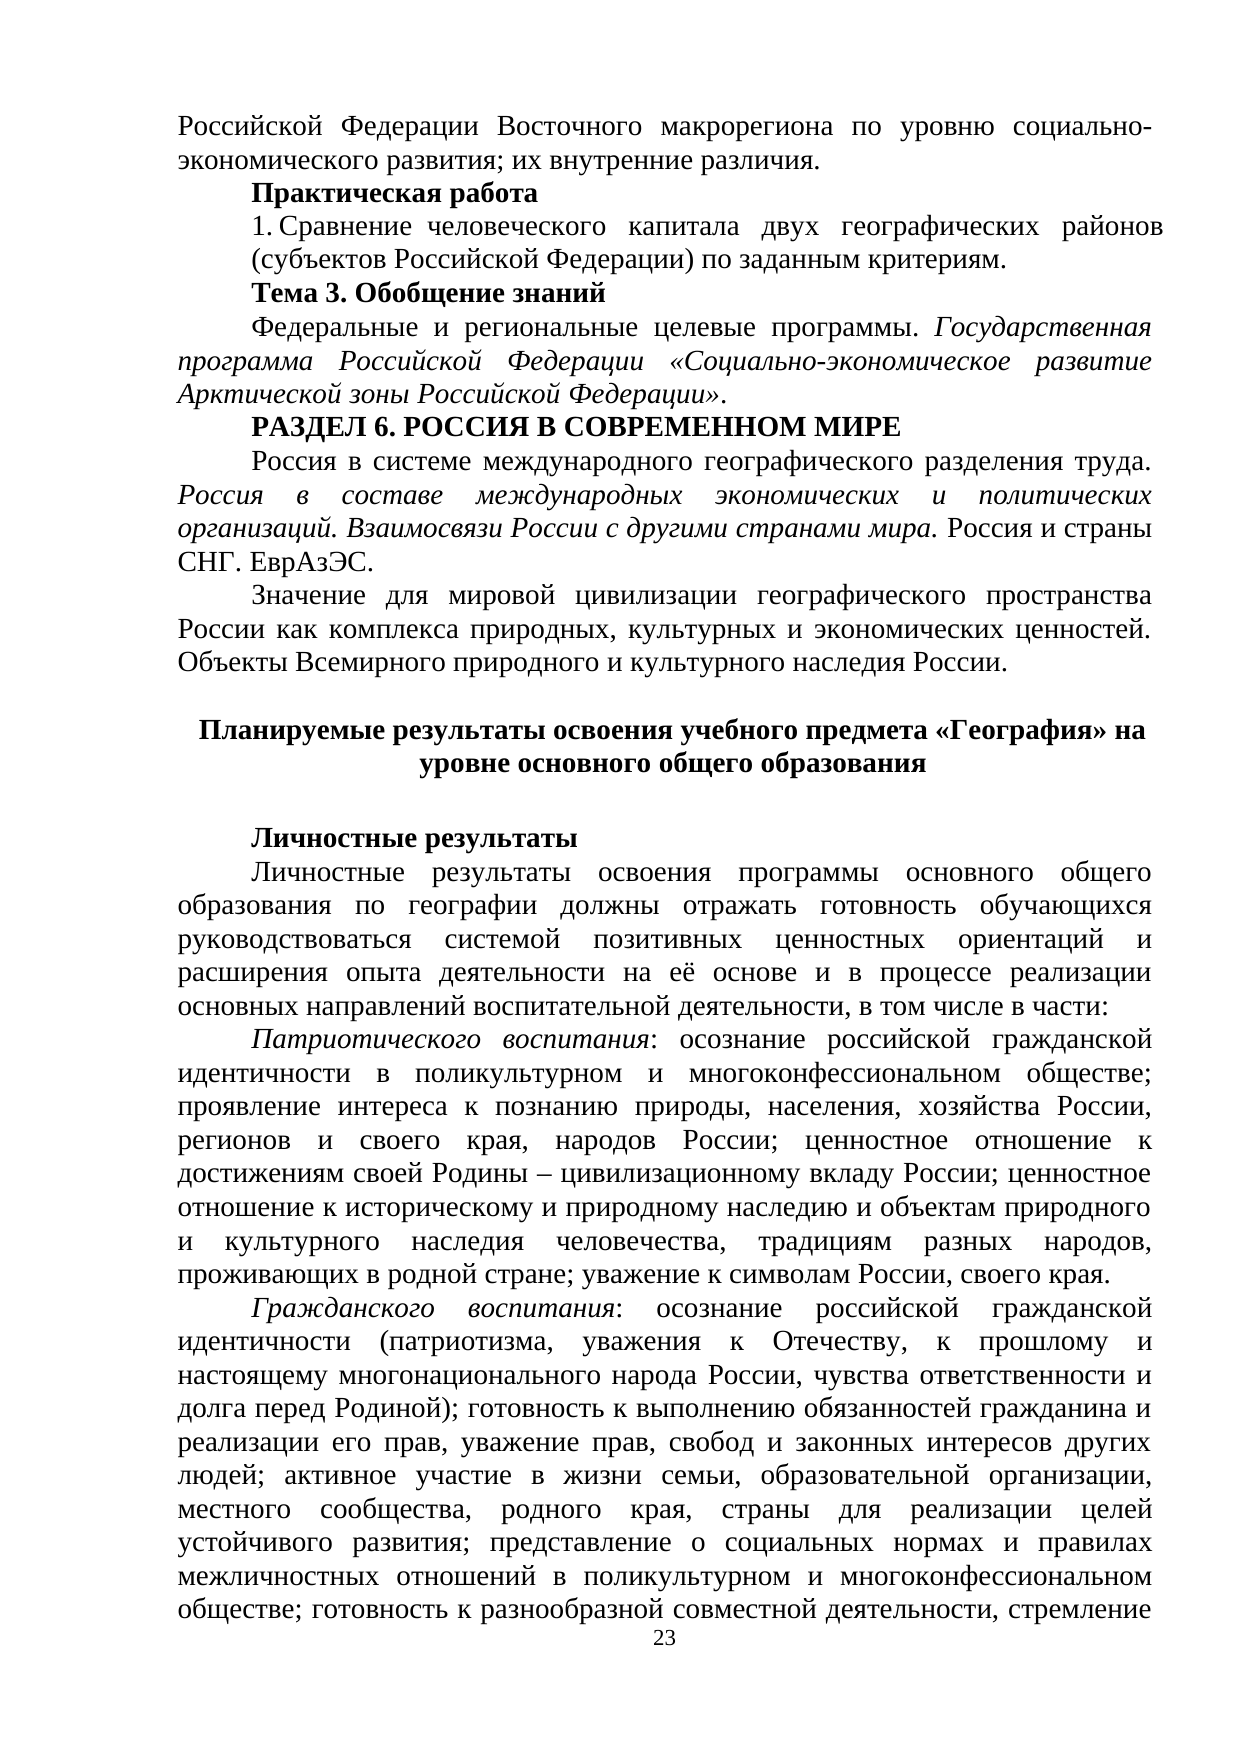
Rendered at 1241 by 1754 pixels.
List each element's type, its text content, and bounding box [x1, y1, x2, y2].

text Значение для мировой цивилизации географического пространства России как комплекса природных, культурных и экономических ценностей. Объекты Всемирного природного и культурного наследия России. [177, 577, 1152, 678]
text Федеральные и региональные целевые программы. Государственная программа Российской Федерации «Социально-экономическое развитие Арктической зоны Российской Федерации». [177, 309, 1152, 410]
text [177, 108, 1152, 175]
text Россия в системе международного географического разделения труда. Россия в составе международных экономических и политических организаций. Взаимосвязи России с другими странами мира. Россия и страны СНГ. ЕврАзЭС. [177, 443, 1152, 577]
text 1. Сравнение человеческого капитала двух географических районов (субъектов Российской Федерации) по заданным критериям. [251, 209, 1163, 275]
text РАЗДЕЛ 6. РОССИЯ В СОВРЕМЕННОМ МИРЕ [251, 410, 1163, 443]
text Планируемые результаты освоения учебного предмета «География» на уровне основного общего образования [199, 712, 1148, 779]
text Личностные результаты освоения программы основного общего образования по географии должны отражать готовность обучающихся руководствоваться системой позитивных ценностных ориентаций и расширения опыта деятельности на её основе и в процессе реализации основных направлений воспитательной деятельности, в том числе в части: [177, 854, 1152, 1021]
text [177, 1290, 1152, 1625]
text Патриотического воспитания: осознание российской гражданской идентичности в поликультурном и многоконфессиональном обществе; проявление интереса к познанию природы, населения, хозяйства России, регионов и своего края, народов России; ценностное отношение к достижениям своей Родины – цивилизационному вкладу России; ценностное отношение к историческому и природному наследию и объектам природного и культурного наследия человечества, традициям разных народов, проживающих в родной стране; уважение к символам России, своего края. [177, 1021, 1152, 1290]
text Личностные результаты [251, 820, 1163, 854]
text Практическая работа [251, 176, 1163, 209]
text Тема 3. Обобщение знаний [251, 276, 1163, 309]
